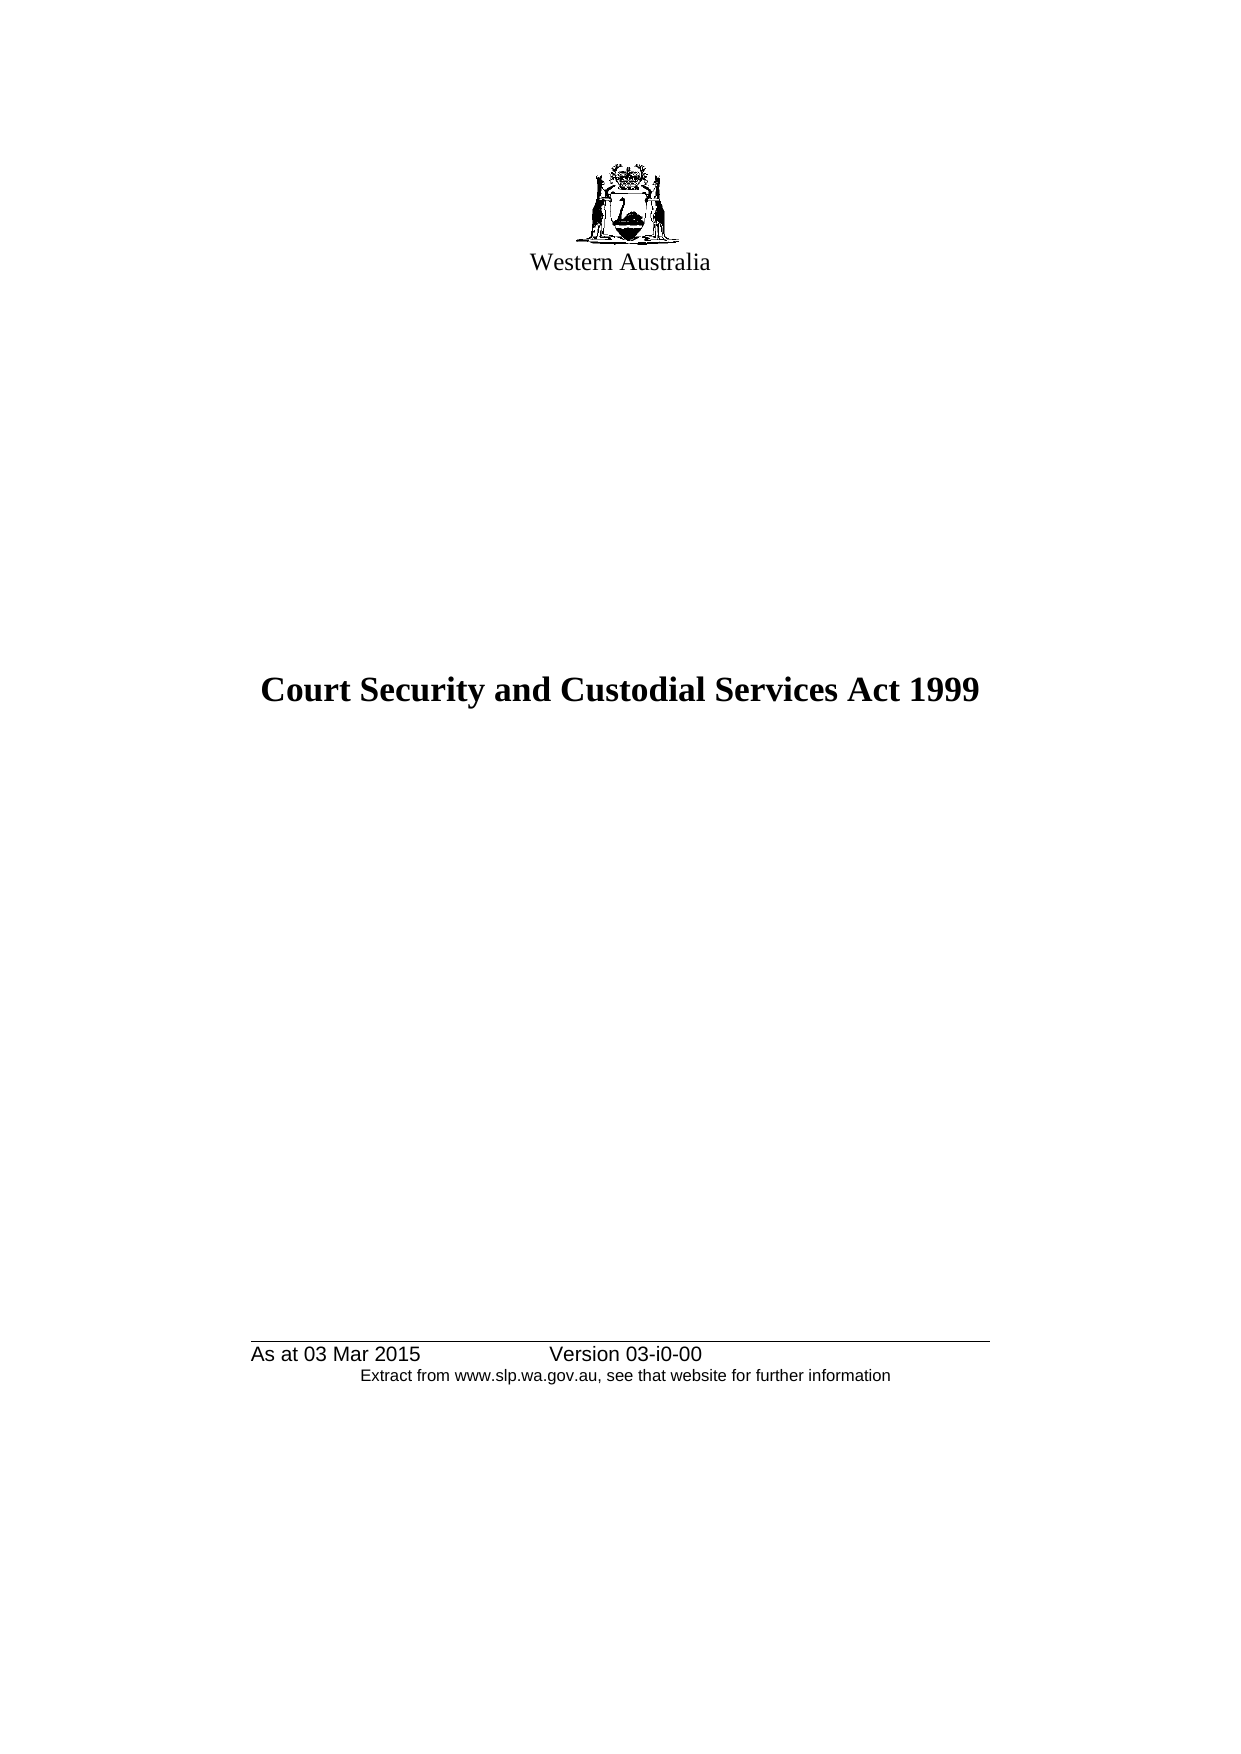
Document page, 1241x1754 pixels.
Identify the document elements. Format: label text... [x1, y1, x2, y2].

text Western Australia [251, 247, 990, 276]
text Court Security and Custodial Services Act 1999 [251, 668, 990, 709]
picture [575, 162, 679, 246]
